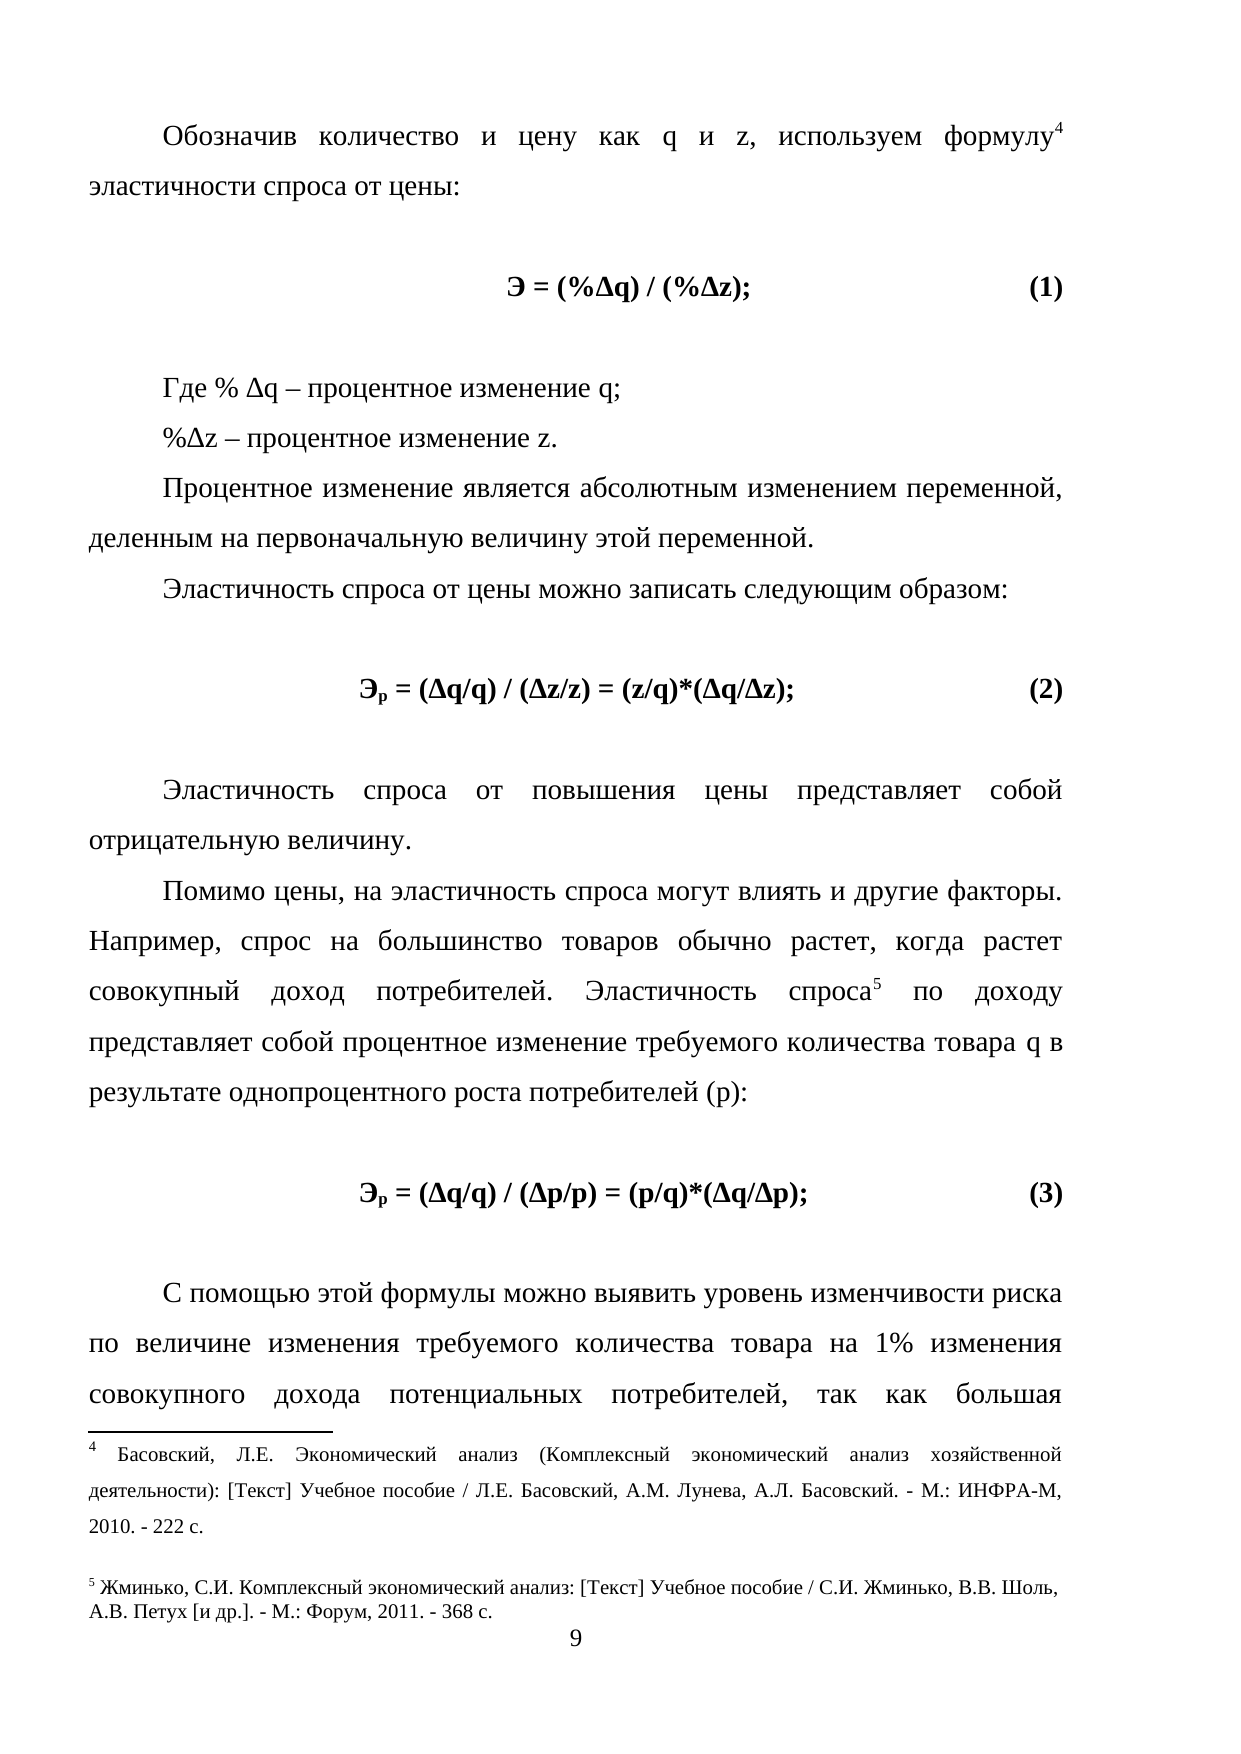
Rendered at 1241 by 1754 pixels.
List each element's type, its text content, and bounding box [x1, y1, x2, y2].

text Эр = (∆q/q) / (∆z/z) = (z/q)*(∆q/∆z); (2) [88, 672, 1063, 705]
text Помимо цены, на эластичность спроса могут влиять и другие факторы. Например, спрос на большинство товаров обычно растет, когда растет совокупный доход потребителей. Эластичность спроса по доходу представляет собой процентное изменение требуемого количества товара q в результате однопроцентного роста потребителей (p): [88, 873, 1063, 1108]
text Э = (%∆q) / (%∆z); (1) [88, 269, 1063, 303]
text Где % ∆q – процентное изменение q; [88, 370, 1063, 403]
text Эластичность спроса от повышения цены представляет собой отрицательную величину. [88, 772, 1063, 856]
text Обозначив количество и цену как q и z, используем формулу эластичности спроса от цены: [88, 118, 1063, 202]
text %∆z – процентное изменение z. [88, 420, 1063, 453]
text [88, 1275, 1063, 1409]
text Процентное изменение является абсолютным изменением переменной, деленным на первоначальную величину этой переменной. [88, 470, 1063, 554]
text Эластичность спроса от цены можно записать следующим образом: [88, 571, 1063, 604]
text Эр = (∆q/q) / (∆p/p) = (p/q)*(∆q/∆p); (3) [88, 1175, 1063, 1208]
